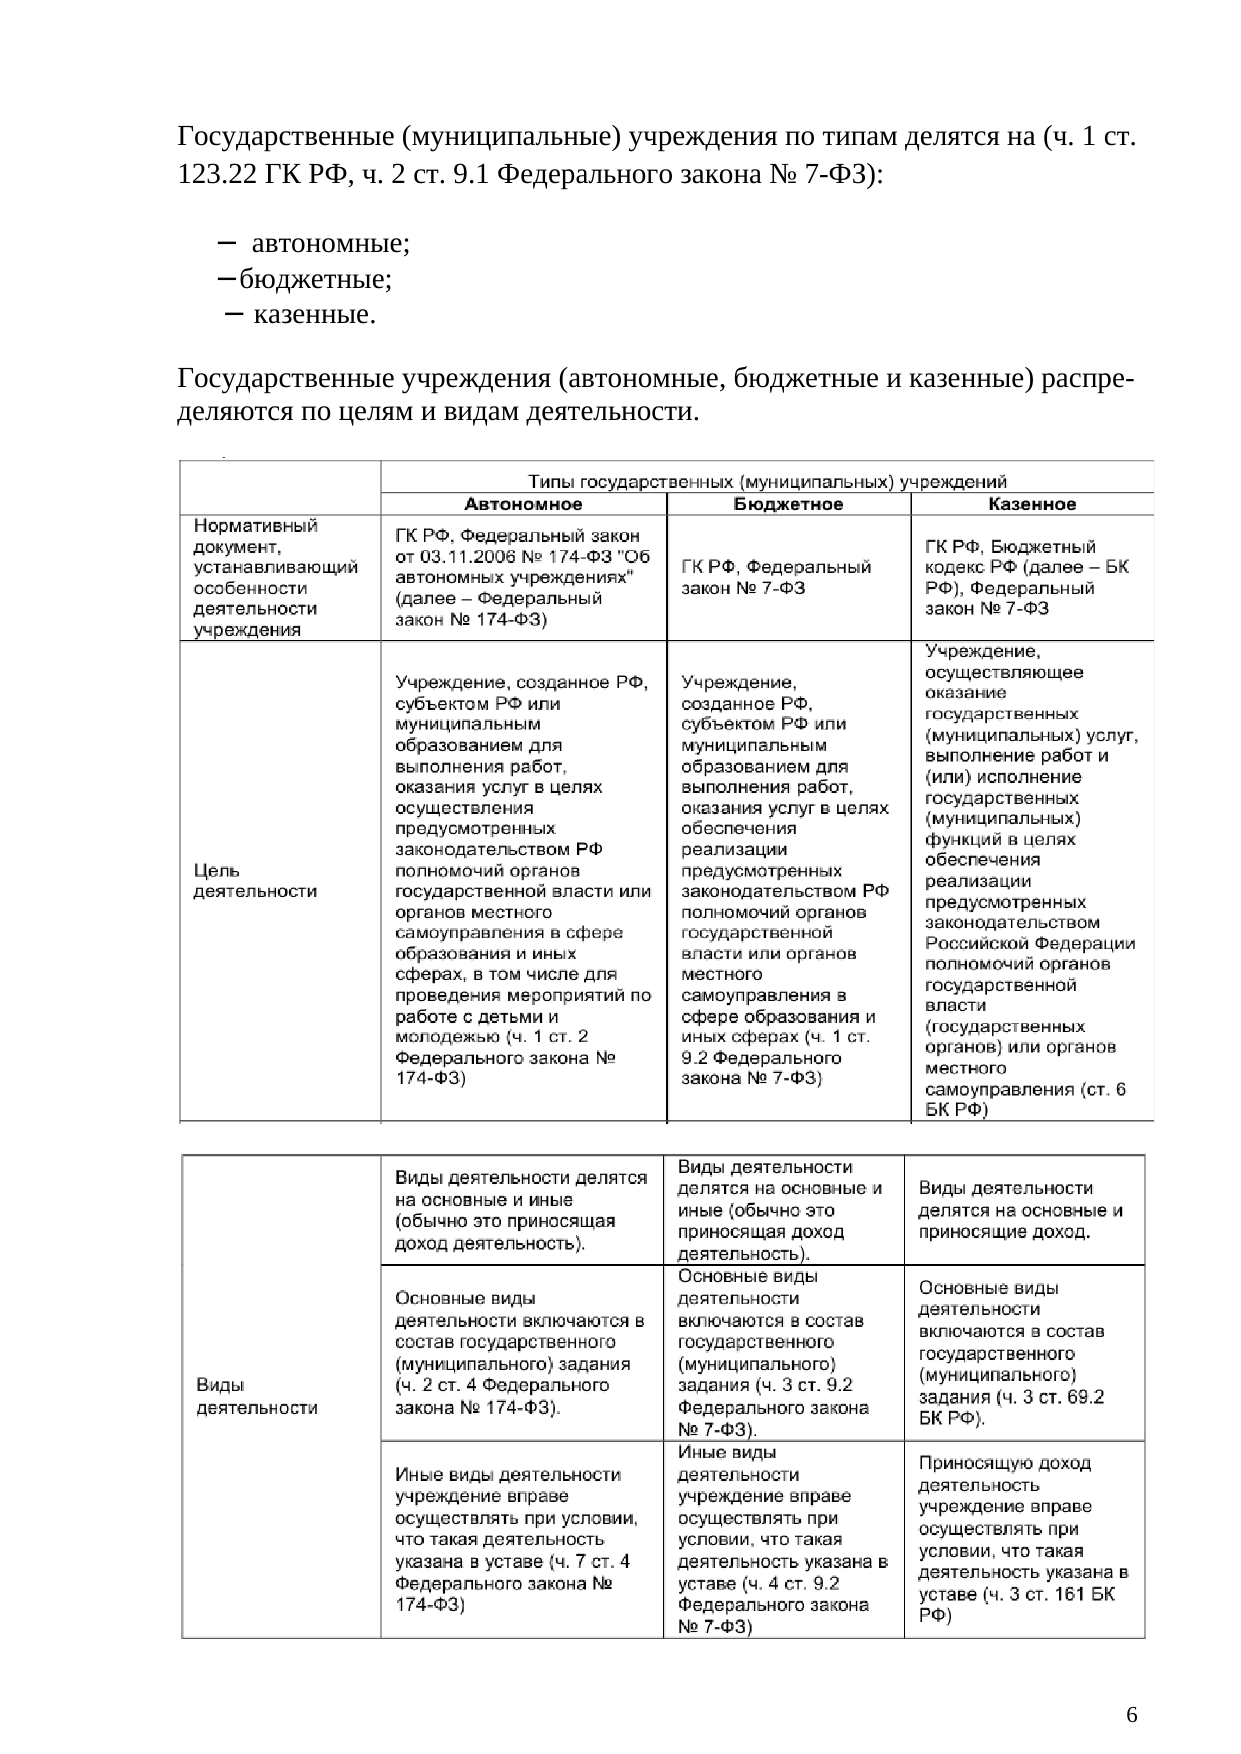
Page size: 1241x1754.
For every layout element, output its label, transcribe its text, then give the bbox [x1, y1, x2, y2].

picture [176, 457, 1155, 1640]
text Государственные (муниципальные) учреждения по типам делятся на (ч. 1 ст. [177, 118, 1137, 151]
text − автономные; −бюджетные; [214, 224, 410, 295]
text Государственные учреждения (автономные, бюджетные и казенные) распре-деляются по целям и видам деятельности. [177, 362, 1135, 427]
text − казенные. [214, 295, 410, 331]
text 123.22 ГК РФ, ч. 2 ст. 9.1 Федерального закона № 7-ФЗ): [177, 157, 1137, 190]
